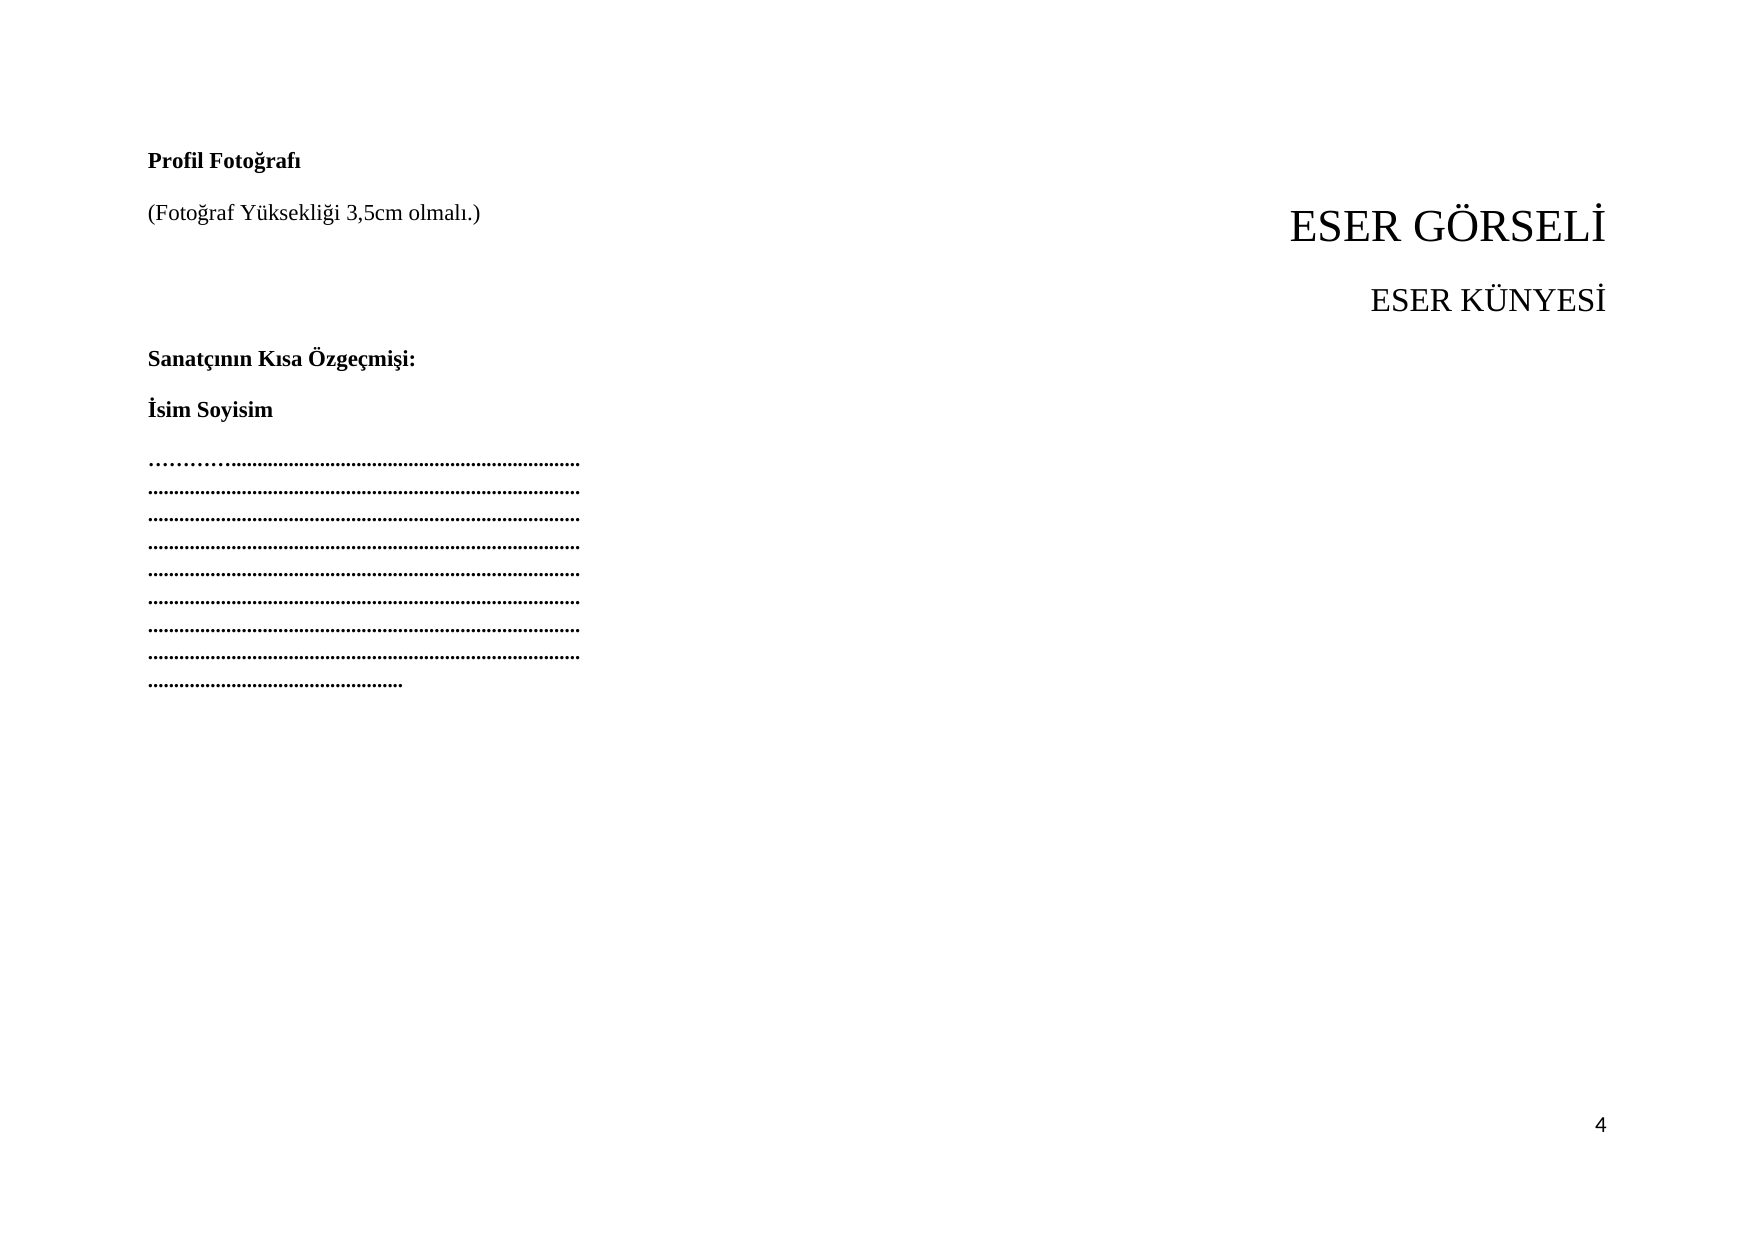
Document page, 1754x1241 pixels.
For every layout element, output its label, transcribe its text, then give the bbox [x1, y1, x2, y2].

text Sanatçının Kısa Özgeçmişi: [148, 345, 584, 371]
text Profil Fotoğrafı [148, 148, 584, 174]
text ESER KÜNYESİ [658, 280, 1606, 318]
text (Fotoğraf Yüksekliği 3,5cm olmalı.) [148, 199, 584, 225]
text İsim Soyisim [148, 396, 584, 422]
text …………......................................................................................................................................................................................................................................................................................................................................................................................................................................................................................................................................................................................................................................................................................................................... [148, 447, 584, 692]
text ESER GÖRSELİ [658, 199, 1606, 251]
